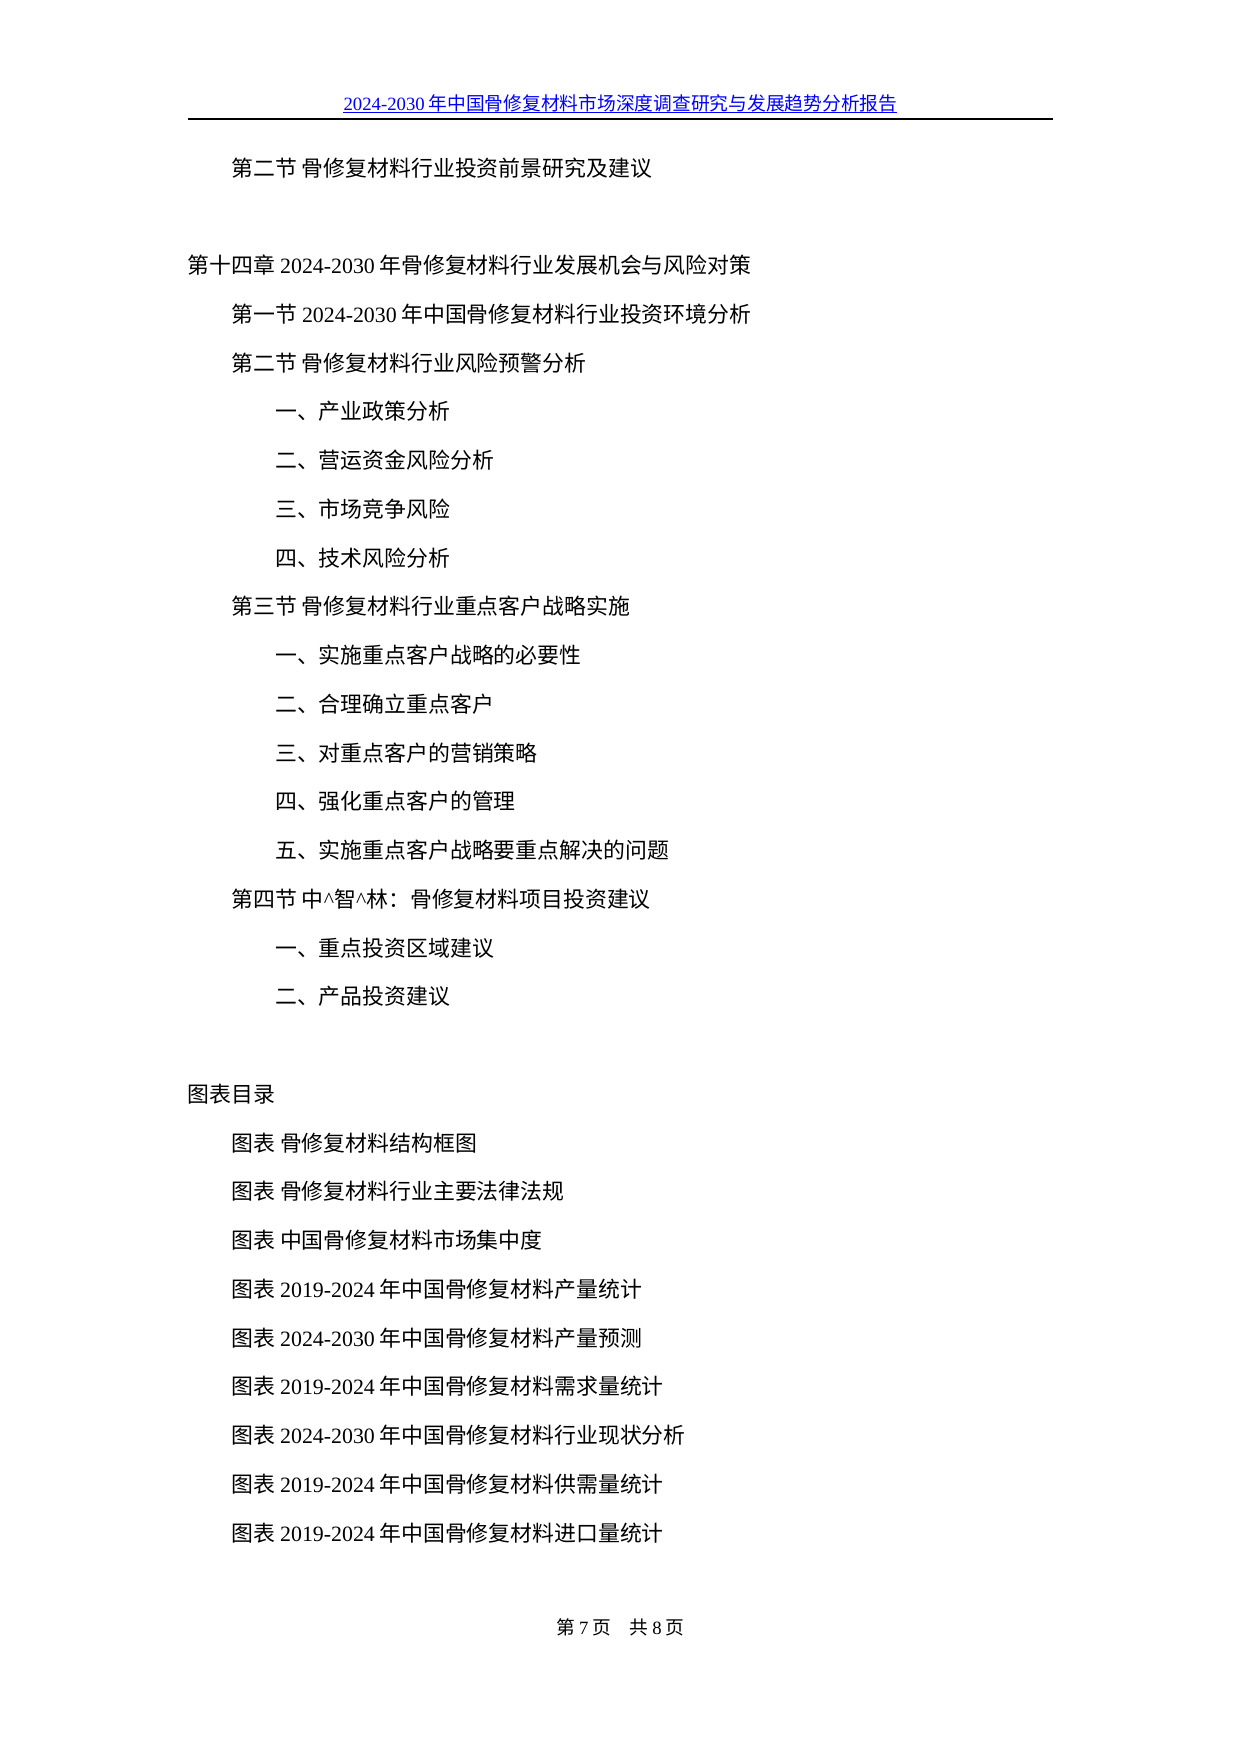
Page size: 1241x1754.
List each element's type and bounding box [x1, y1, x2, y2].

text [187, 150, 1053, 1548]
